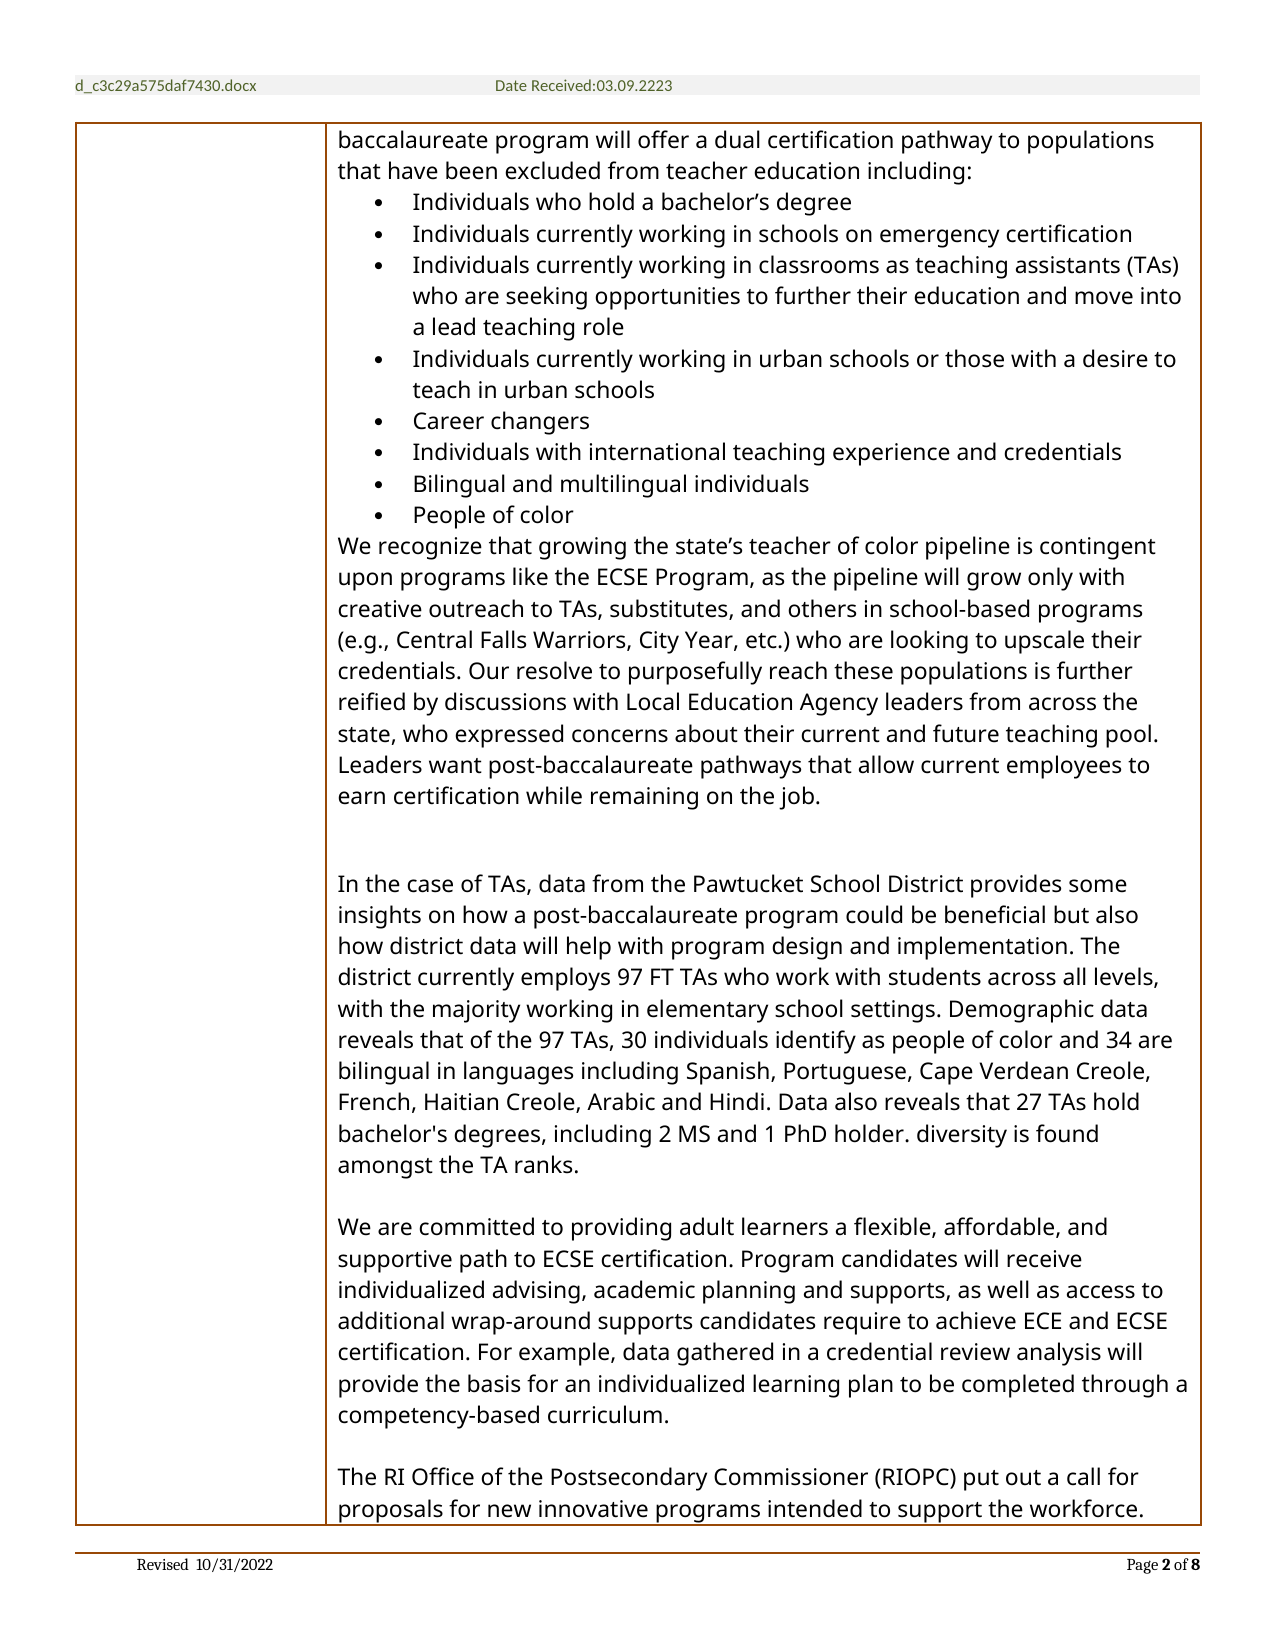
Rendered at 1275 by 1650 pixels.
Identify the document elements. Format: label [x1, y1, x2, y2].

table_cell [327, 124, 1200, 1524]
table_cell [77, 124, 325, 1524]
